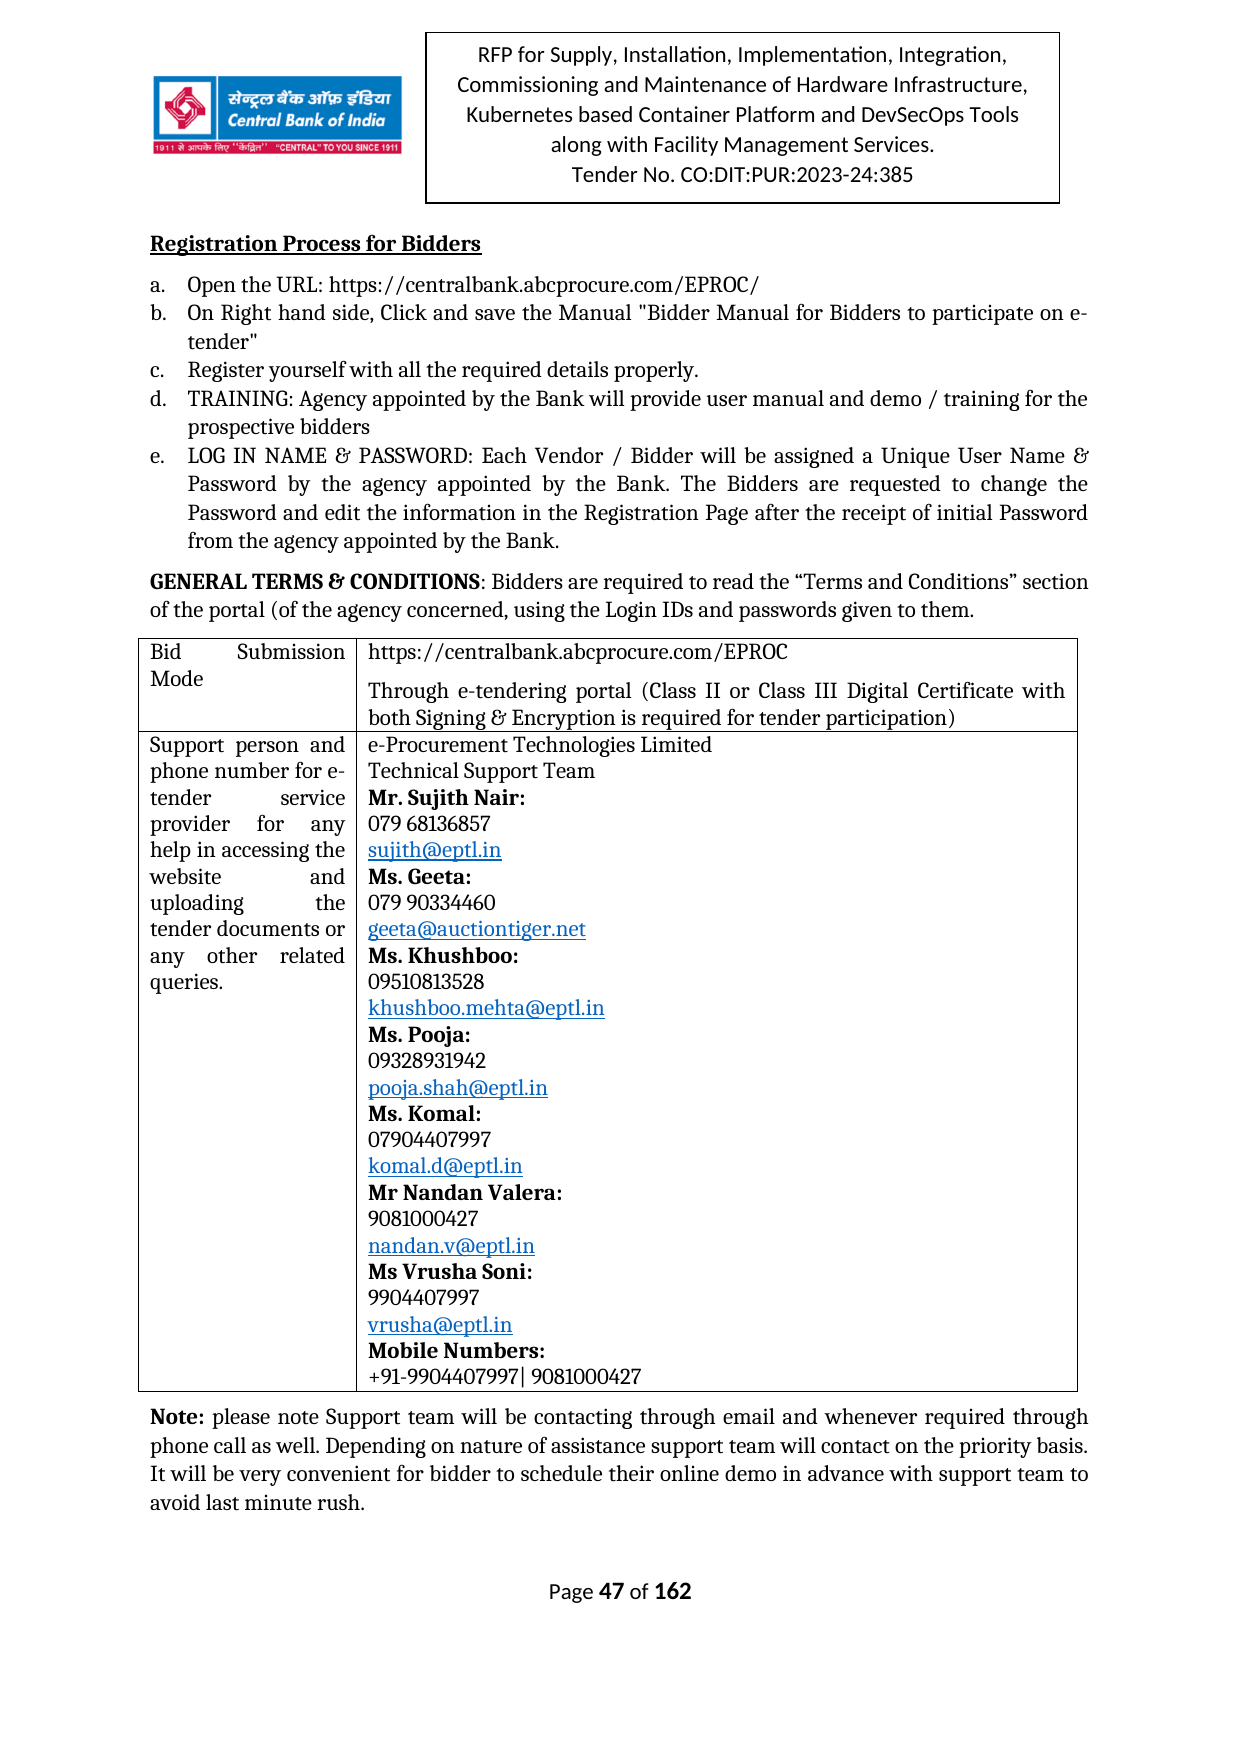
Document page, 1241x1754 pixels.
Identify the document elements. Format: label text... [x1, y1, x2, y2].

text Registration Process for Bidders [150, 231, 1090, 257]
text GENERAL TERMS & CONDITIONS: Bidders are required to read the “Terms and Conditions” section of the portal (of the agency concerned, using the Login IDs and passwords given to them. [150, 569, 1090, 623]
text Note: please note Support team will be contacting through email and whenever required through phone call as well. Depending on nature of assistance support team will contact on the priority basis. It will be very convenient for bidder to schedule their online demo in advance with support team to avoid last minute rush. [150, 1404, 1090, 1516]
list Register yourself with all the required details properly. [150, 357, 1090, 383]
table_cell e-Procurement Technologies Limited Technical Support Team Mr. Sujith Nair: 079 68136857 sujith@eptl.in Ms. Geeta: 079 90334460 geeta@auctiontiger.net Ms. Khushboo: 09510813528 khushboo.mehta@eptl.in Ms. Pooja: 09328931942 pooja.shah@eptl.in Ms. Komal: 07904407997 komal.d@eptl.in Mr Nandan Valera: 9081000427 nandan.v@eptl.in Ms Vrusha Soni: 9904407997 vrusha@eptl.in Mobile Numbers: +91-9904407997| 9081000427 [357, 732, 1077, 1391]
list Open the URL: https://centralbank.abcprocure.com/EPROC/ [150, 272, 1090, 298]
picture [150, 73, 404, 156]
table_header Bid Submission Mode [139, 639, 356, 731]
list On Right hand side, Click and save the Manual "Bidder Manual for Bidders to participate on e-tender" [150, 300, 1090, 355]
table_header https://centralbank.abcprocure.com/EPROC Through e-tendering portal (Class II or Class III Digital Certificate with both Signing & Encryption is required for tender participation) [357, 639, 1077, 731]
list TRAINING: Agency appointed by the Bank will provide user manual and demo / training for the prospective bidders [150, 386, 1090, 440]
list LOG IN NAME & PASSWORD: Each Vendor / Bidder will be assigned a Unique User Name & Password by the agency appointed by the Bank. The Bidders are requested to change the Password and edit the information in the Registration Page after the receipt of initial Password from the agency appointed by the Bank. [150, 442, 1090, 554]
table_cell Support person and phone number for e-tender service provider for any help in accessing the website and uploading the tender documents or any other related queries. [139, 732, 356, 1391]
